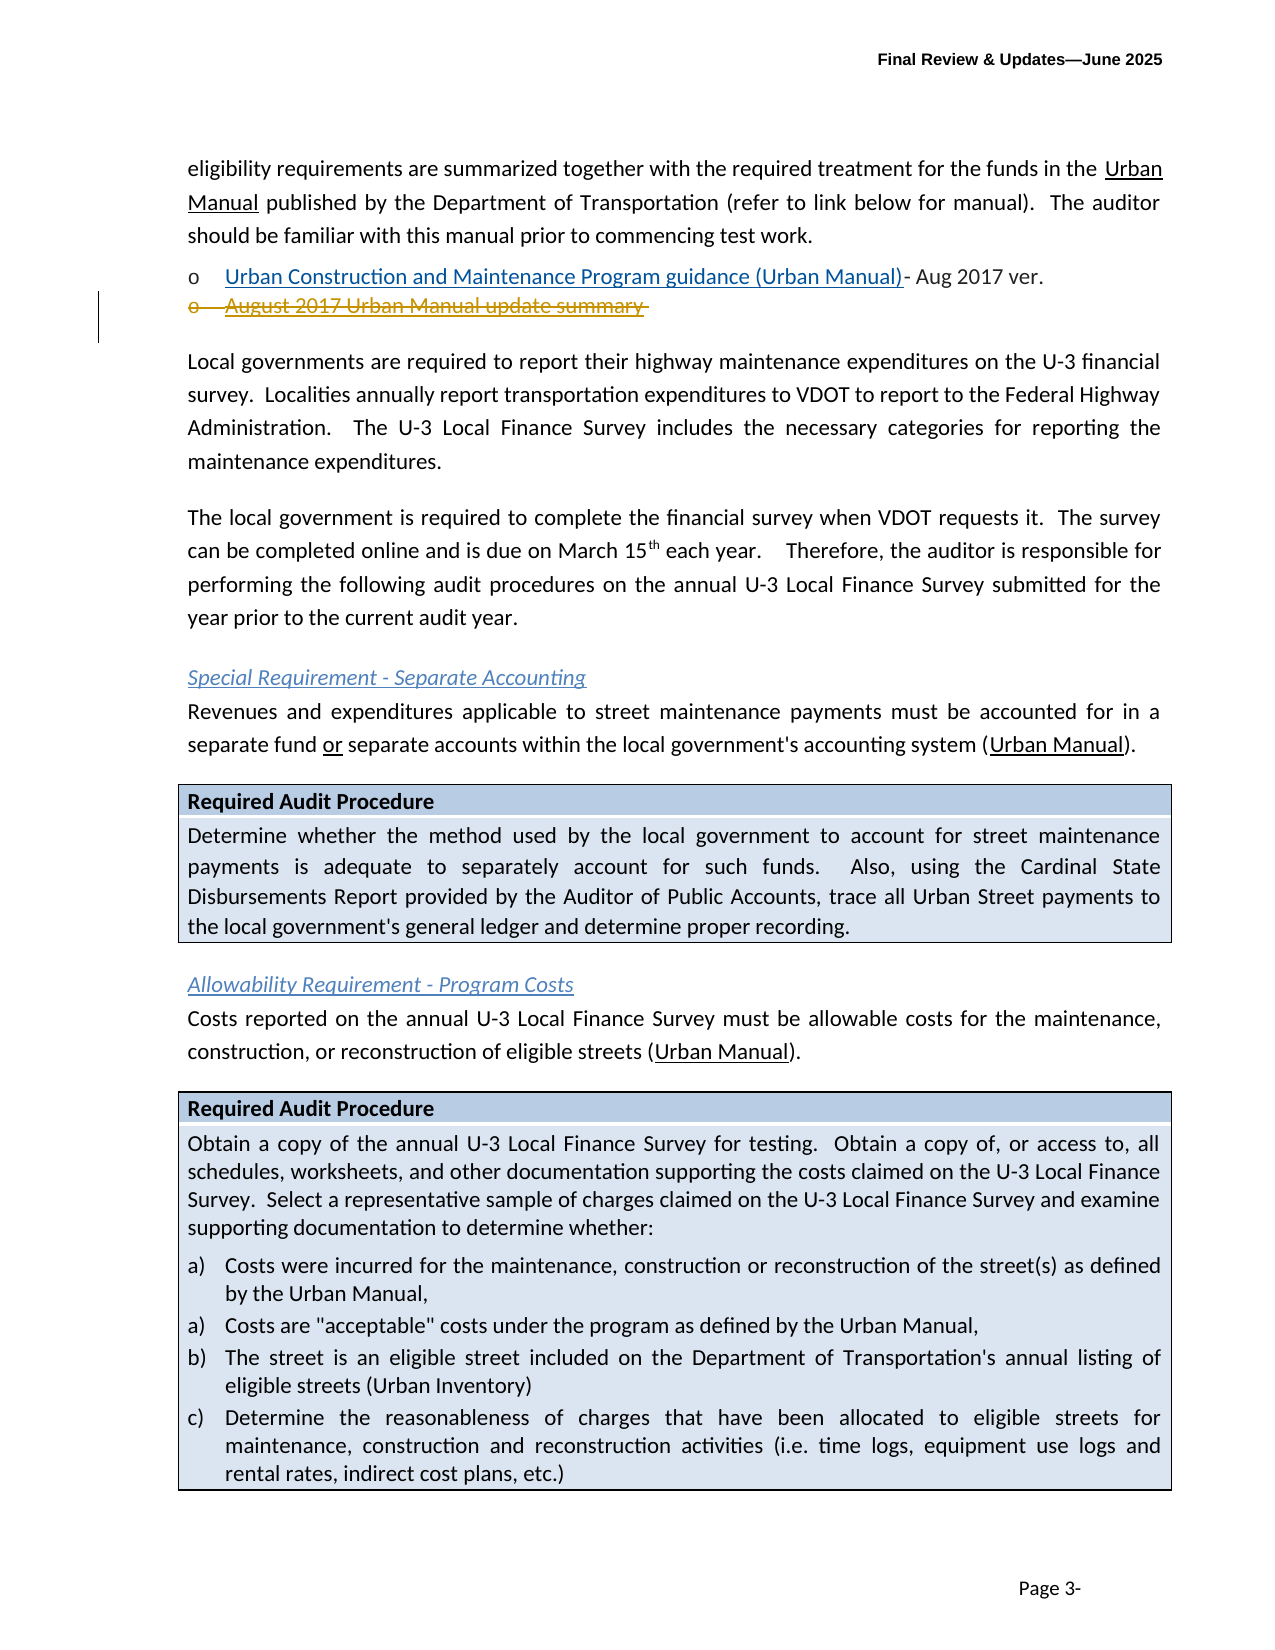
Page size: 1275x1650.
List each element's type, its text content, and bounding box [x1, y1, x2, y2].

text Allowability Requirement - Program Costs [187, 962, 1162, 1000]
list Urban Construction and Maintenance Program guidance (Urban Manual)- Aug 2017 ver. [187, 262, 1162, 291]
list Costs are "acceptable" costs under the program as defined by the Urban Manual, [179, 1308, 1171, 1339]
text Local governments are required to report their highway maintenance expenditures on the U-3 financial survey. Localities annually report transportation expenditures to VDOT to report to the Federal Highway Administration. The U-3 Local Finance Survey includes the necessary categories for reporting the maintenance expenditures. [187, 342, 1162, 476]
text Costs reported on the annual U-3 Local Finance Survey must be allowable costs for the maintenance, construction, or reconstruction of eligible streets (Urban Manual). [187, 1000, 1162, 1066]
text Special Requirement - Separate Accounting [187, 655, 1162, 692]
list Determine the reasonableness of charges that have been allocated to eligible streets for maintenance, construction and reconstruction activities (i.e. time logs, equipment use logs and rental rates, indirect cost plans, etc.) [179, 1400, 1171, 1489]
text Obtain a copy of the annual U-3 Local Finance Survey for testing. Obtain a copy of, or access to, all schedules, worksheets, and other documentation supporting the costs claimed on the U-3 Local Finance Survey. Select a representative sample of charges claimed on the U-3 Local Finance Survey and examine supporting documentation to determine whether: [179, 1126, 1171, 1241]
subtitle Required Audit Procedure [179, 785, 1171, 815]
list Costs were incurred for the maintenance, construction or reconstruction of the street(s) as defined by the Urban Manual, [179, 1248, 1171, 1307]
text The local government is required to complete the financial survey when VDOT requests it. The survey can be completed online and is due on March 15th each year. Therefore, the auditor is responsible for performing the following audit procedures on the annual U-3 Local Finance Survey submitted for the year prior to the current audit year. [187, 499, 1162, 632]
subtitle Required Audit Procedure [179, 1093, 1171, 1122]
list The street is an eligible street included on the Department of Transportation's annual listing of eligible streets (Urban Inventory) [179, 1340, 1171, 1399]
text Revenues and expenditures applicable to street maintenance payments must be accounted for in a separate fund or separate accounts within the local government's accounting system (Urban Manual). [187, 692, 1162, 759]
text Determine whether the method used by the local government to account for street maintenance payments is adequate to separately account for such funds. Also, using the Cardinal State Disbursements Report provided by the Auditor of Public Accounts, trace all Urban Street payments to the local government's general ledger and determine proper recording. [179, 818, 1171, 942]
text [187, 150, 1162, 250]
